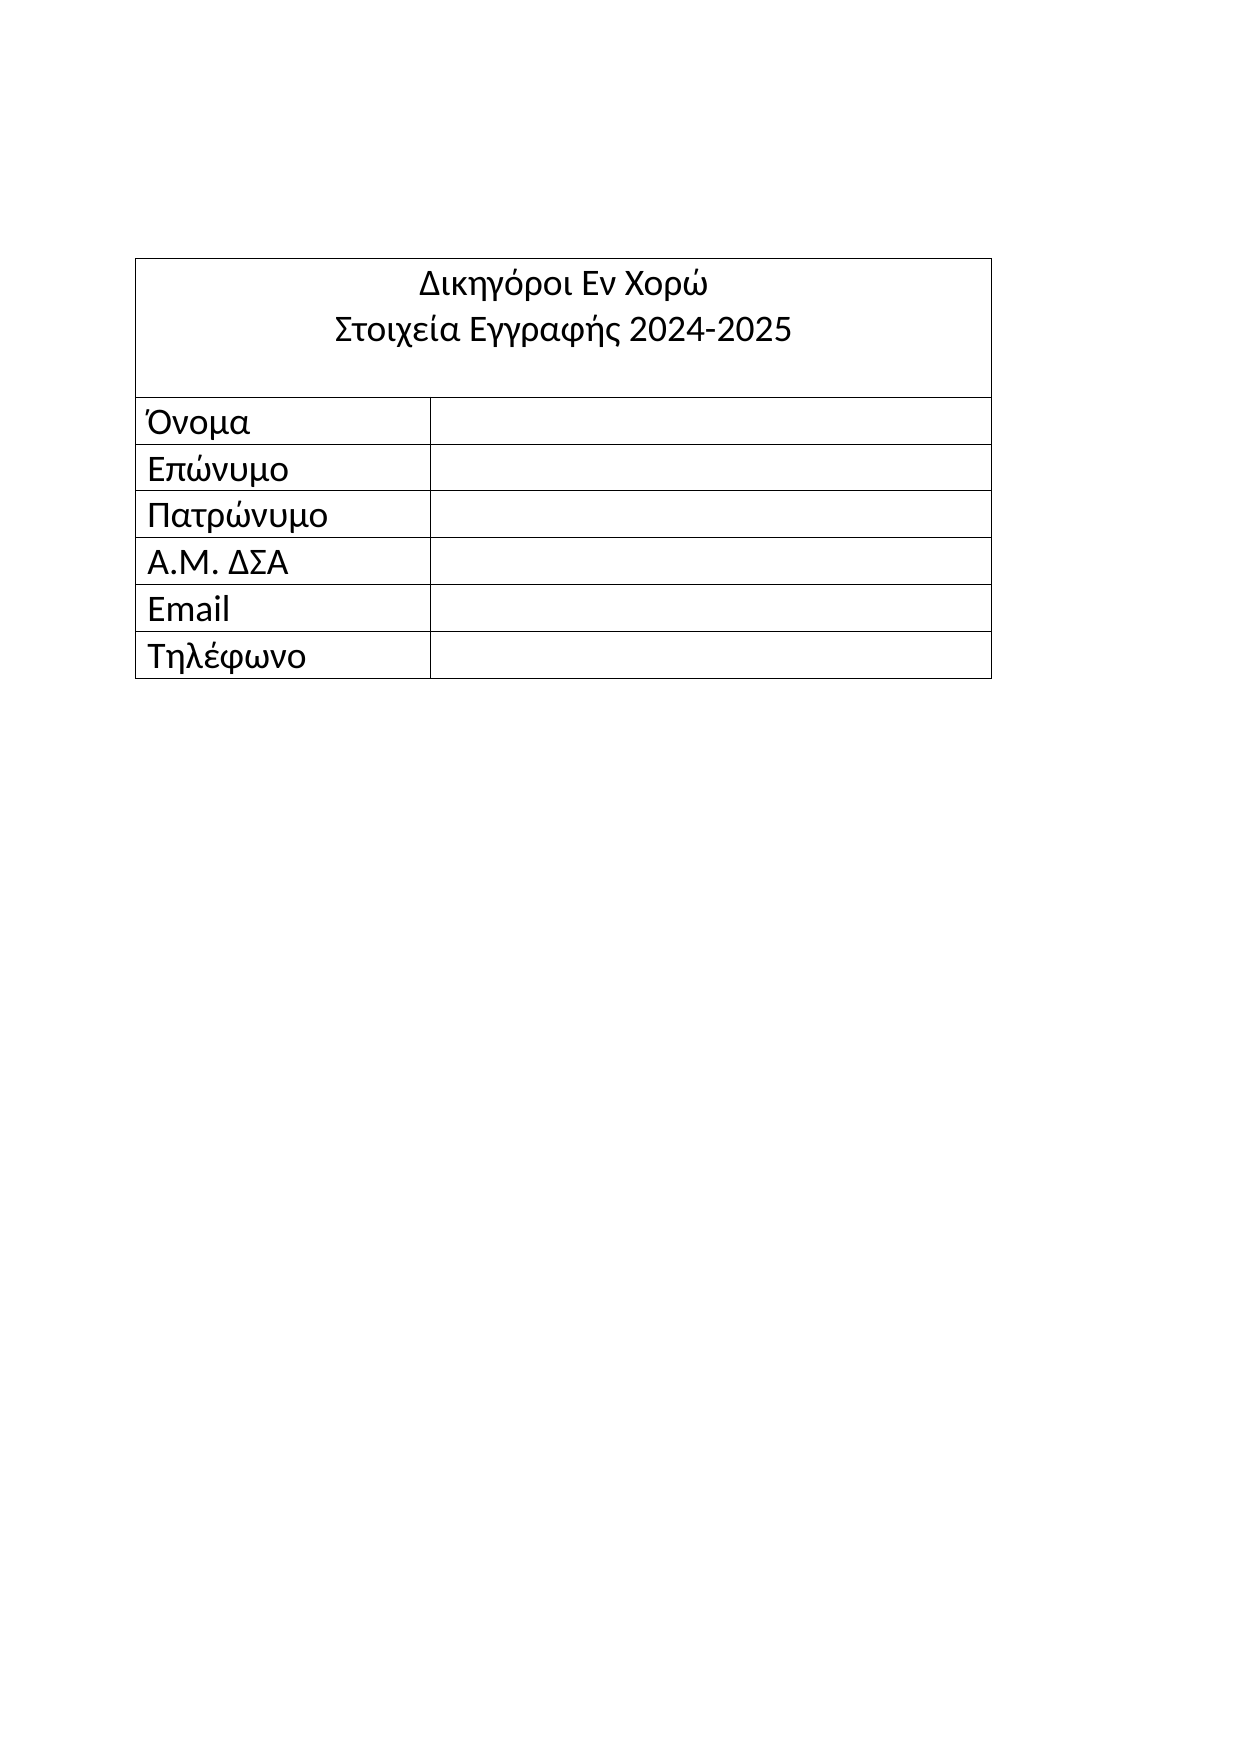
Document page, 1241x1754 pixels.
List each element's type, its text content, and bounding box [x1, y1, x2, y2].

table_cell [431, 491, 991, 537]
table_cell [431, 632, 991, 678]
table_cell [431, 538, 991, 584]
table_cell [431, 398, 991, 443]
table_cell Πατρώνυμο [136, 491, 430, 537]
table_cell [431, 445, 991, 490]
table_cell Email [136, 585, 430, 631]
table_cell [431, 585, 991, 631]
table_cell Τηλέφωνο [136, 632, 430, 678]
table_cell Επώνυμο [136, 445, 430, 490]
table_header Δικηγόροι Εν Χορώ Στοιχεία Εγγραφής 2024-2025 [136, 259, 991, 397]
table_cell Όνομα [136, 398, 430, 443]
table_cell Α.Μ. ΔΣΑ [136, 538, 430, 584]
